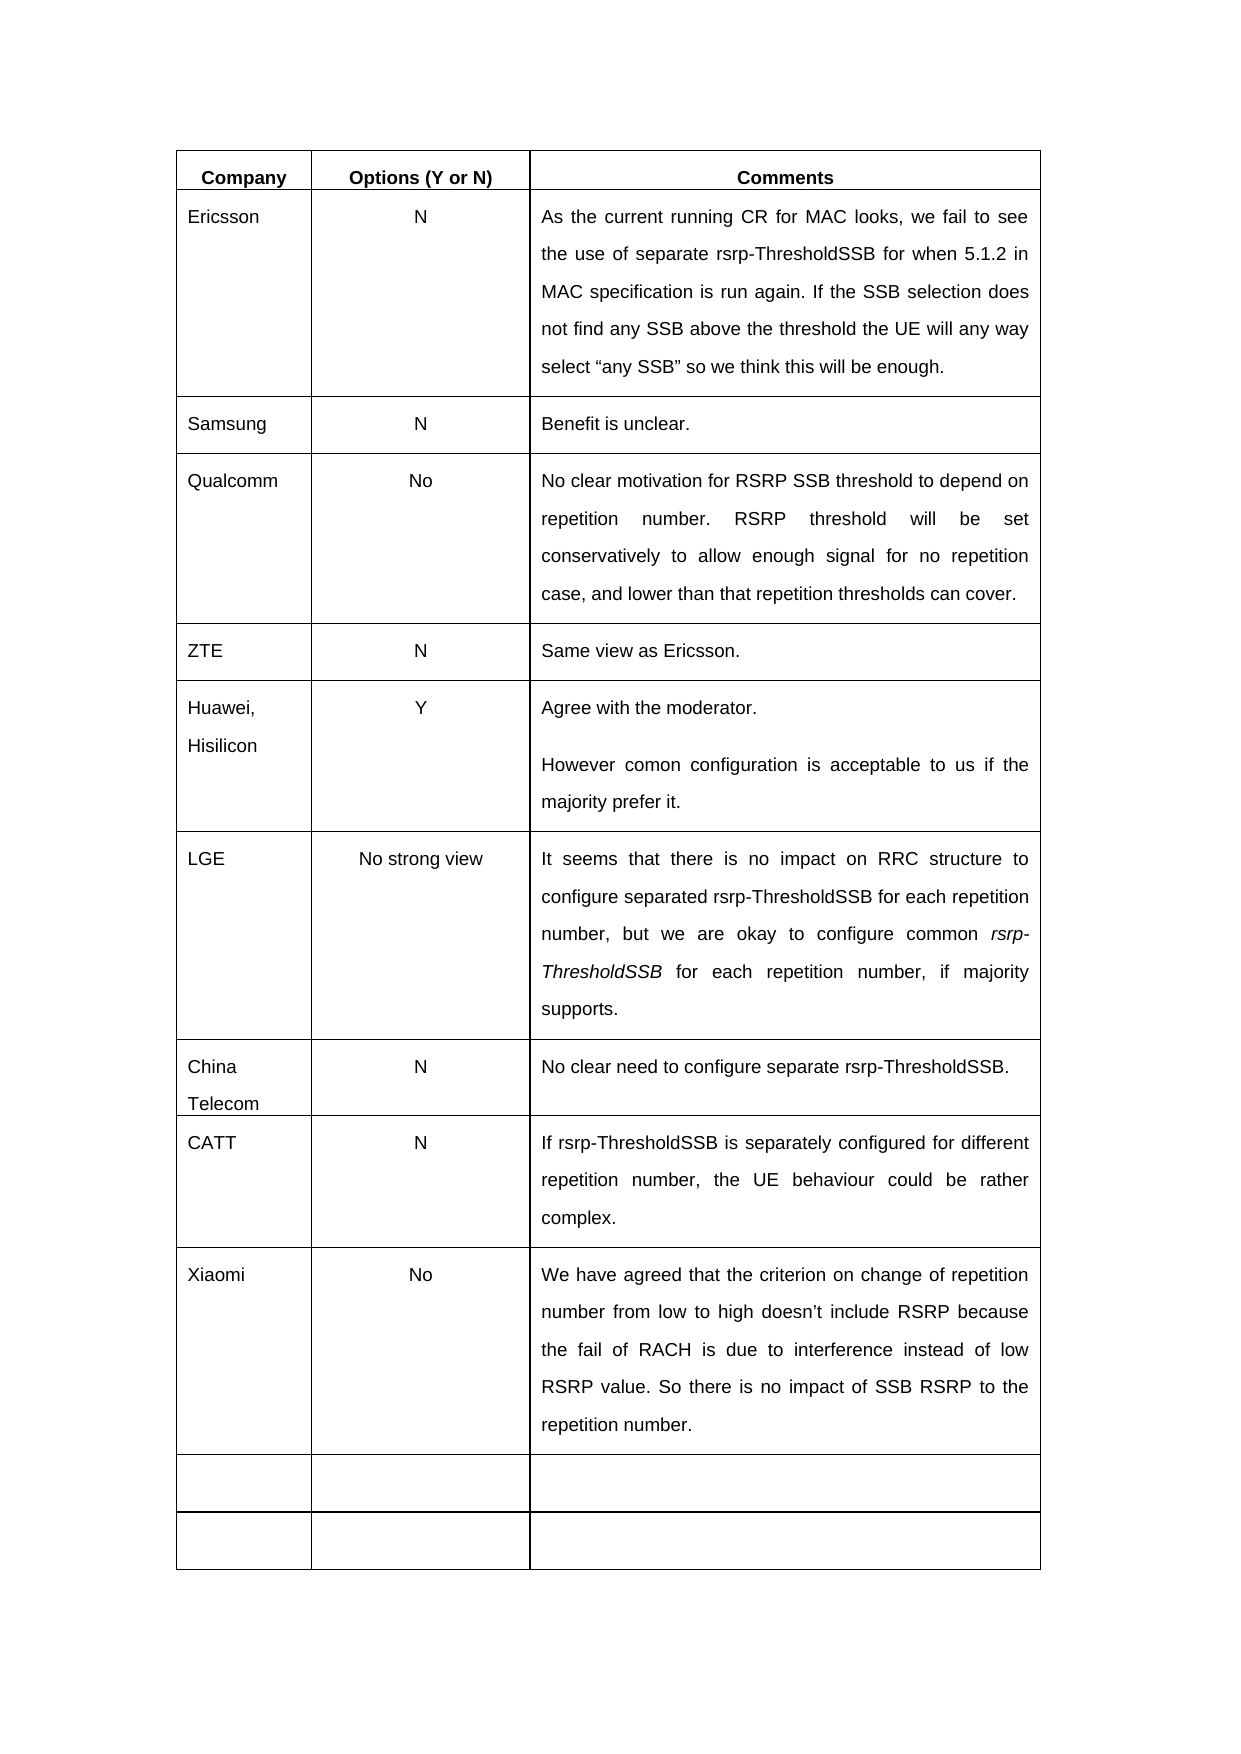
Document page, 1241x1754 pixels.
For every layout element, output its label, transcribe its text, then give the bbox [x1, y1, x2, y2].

table_cell Huawei, Hisilicon [177, 681, 311, 831]
table_cell As the current running CR for MAC looks, we fail to see the use of separate rsrp-ThresholdSSB for when 5.1.2 in MAC specification is run again. If the SSB selection does not find any SSB above the threshold the UE will any way select “any SSB” so we think this will be enough. [531, 190, 1040, 396]
table_cell Same view as Ericsson. [531, 624, 1040, 680]
table_cell We have agreed that the criterion on change of repetition number from low to high doesn’t include RSRP because the fail of RACH is due to interference instead of low RSRP value. So there is no impact of SSB RSRP to the repetition number. [531, 1248, 1040, 1454]
table_header Options (Y or N) [312, 151, 529, 188]
table_cell [531, 1455, 1040, 1511]
table_cell N [312, 1040, 529, 1114]
table_cell If rsrp-ThresholdSSB is separately configured for different repetition number, the UE behaviour could be rather complex. [531, 1116, 1040, 1247]
table_cell No clear need to configure separate rsrp-ThresholdSSB. [531, 1040, 1040, 1114]
table_cell No [312, 454, 529, 623]
table_cell N [312, 397, 529, 453]
table_cell N [312, 1116, 529, 1247]
table_cell No strong view [312, 832, 529, 1038]
table_cell Ericsson [177, 190, 311, 396]
table_cell CATT [177, 1116, 311, 1247]
table_cell Xiaomi [177, 1248, 311, 1454]
table_cell ZTE [177, 624, 311, 680]
table_cell Y [312, 681, 529, 831]
table_cell [312, 1513, 529, 1569]
table_cell No [312, 1248, 529, 1454]
table_cell Agree with the moderator. However comon configuration is acceptable to us if the majority prefer it. [531, 681, 1040, 831]
table_cell No clear motivation for RSRP SSB threshold to depend on repetition number. RSRP threshold will be set conservatively to allow enough signal for no repetition case, and lower than that repetition thresholds can cover. [531, 454, 1040, 623]
table_header Comments [531, 151, 1040, 188]
table_cell N [312, 190, 529, 396]
table_cell LGE [177, 832, 311, 1038]
table_cell Samsung [177, 397, 311, 453]
table_cell Benefit is unclear. [531, 397, 1040, 453]
table_cell It seems that there is no impact on RRC structure to configure separated rsrp-ThresholdSSB for each repetition number, but we are okay to configure common rsrp-ThresholdSSB for each repetition number, if majority supports. [531, 832, 1040, 1038]
table_cell China Telecom [177, 1040, 311, 1114]
table_cell [531, 1513, 1040, 1569]
table_cell Qualcomm [177, 454, 311, 623]
table_header Company [177, 151, 311, 188]
table_cell [177, 1513, 311, 1569]
table_cell [312, 1455, 529, 1511]
table_cell N [312, 624, 529, 680]
table_cell [177, 1455, 311, 1511]
